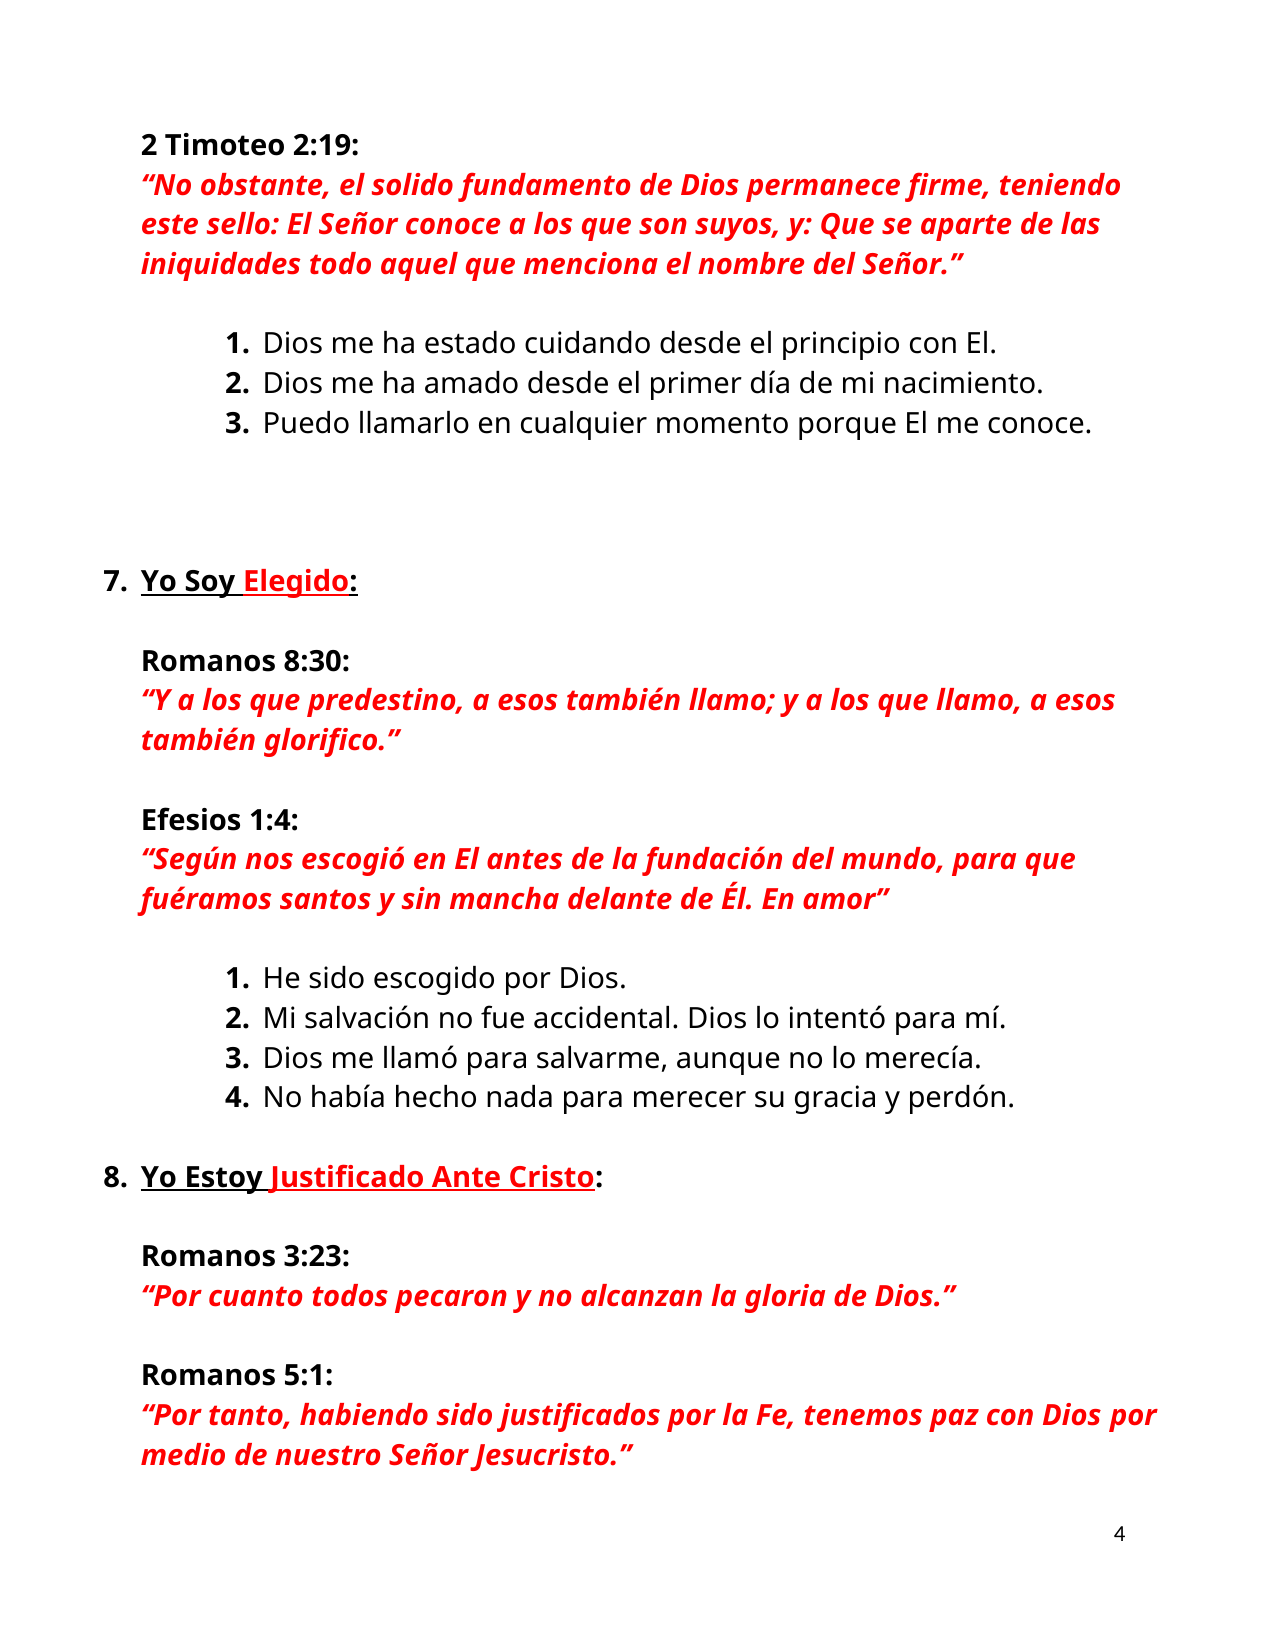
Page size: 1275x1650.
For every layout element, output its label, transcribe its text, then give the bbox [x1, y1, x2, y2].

text Efesios 1:4: [141, 799, 1162, 838]
text “Por tanto, habiendo sido justificados por la Fe, tenemos paz con Dios por medio de nuestro Señor Jesucristo.” [141, 1394, 1162, 1473]
list Puedo llamarlo en cualquier momento porque El me conoce. [225, 402, 1162, 442]
text Romanos 5:1: [141, 1354, 1162, 1394]
list No había hecho nada para merecer su gracia y perdón. [225, 1077, 1162, 1116]
text 2 Timoteo 2:19: [141, 124, 1162, 164]
text “Por cuanto todos pecaron y no alcanzan la gloria de Dios.” [141, 1275, 1162, 1315]
text Romanos 3:23: [141, 1235, 1162, 1275]
text “Según nos escogió en El antes de la fundación del mundo, para que fuéramos santos y sin mancha delante de Él. En amor” [141, 838, 1162, 918]
list Dios me llamó para salvarme, aunque no lo merecía. [225, 1037, 1162, 1077]
list Mi salvación no fue accidental. Dios lo intentó para mí. [225, 997, 1162, 1037]
text “Y a los que predestino, a esos también llamo; y a los que llamo, a esos también glorifico.” [141, 680, 1162, 759]
text “No obstante, el solido fundamento de Dios permanece firme, teniendo este sello: El Señor conoce a los que son suyos, y: Que se aparte de las iniquidades todo aquel que menciona el nombre del Señor.” [141, 164, 1162, 283]
text Romanos 8:30: [141, 640, 1162, 680]
list Dios me ha amado desde el primer día de mi nacimiento. [225, 362, 1162, 402]
list He sido escogido por Dios. [225, 957, 1162, 997]
list Yo Estoy Justificado Ante Cristo: [103, 1156, 1162, 1196]
list Dios me ha estado cuidando desde el principio con El. [225, 322, 1162, 362]
list Yo Soy Elegido: [103, 561, 1162, 600]
